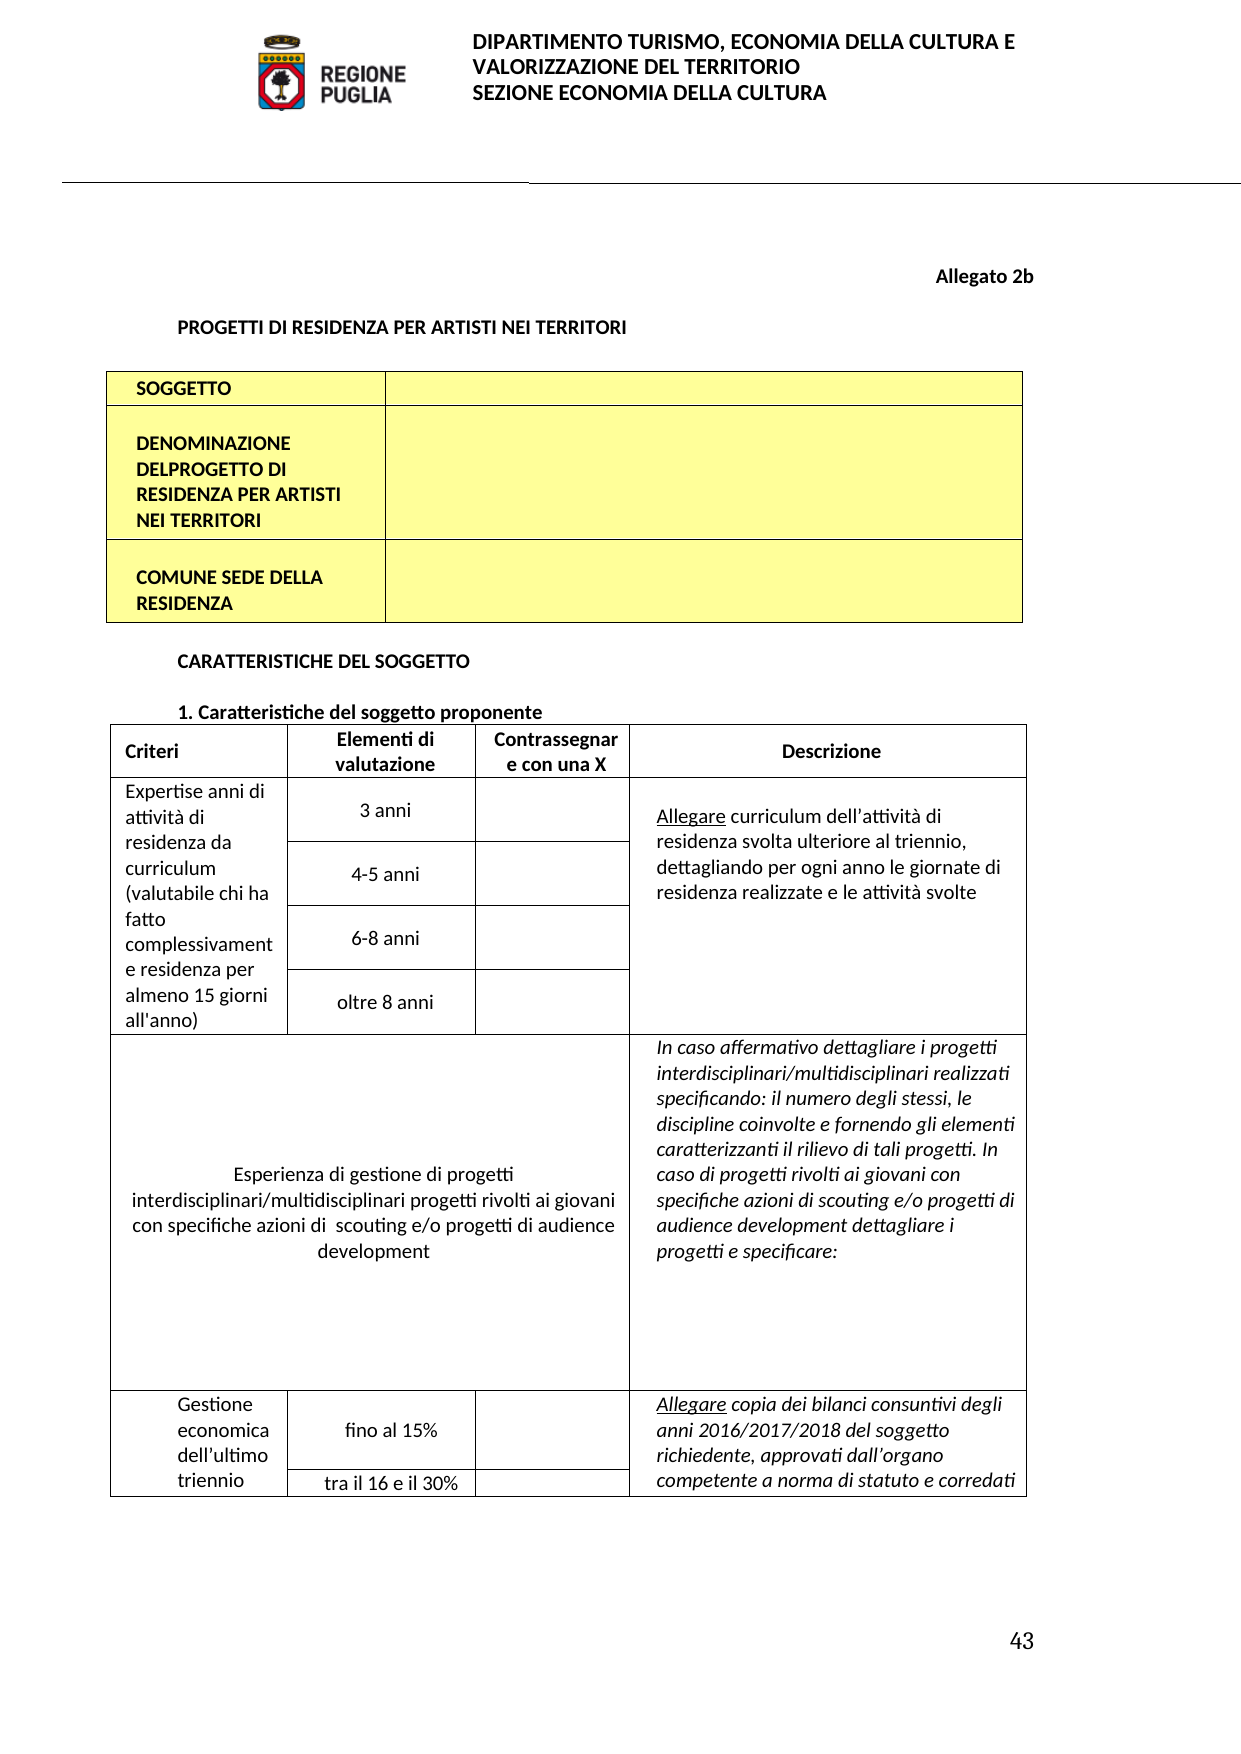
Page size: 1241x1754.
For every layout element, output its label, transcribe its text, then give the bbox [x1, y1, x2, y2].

table_cell In caso affermativo dettagliare i progetti interdisciplinari/multidisciplinari realizzati specificando: il numero degli stessi, le discipline coinvolte e fornendo gli elementi caratterizzanti il rilievo di tali progetti. In caso di progetti rivolti ai giovani con specifiche azioni di scouting e/o progetti di audience development dettagliare i progetti e specificare: [630, 1035, 1026, 1390]
table_cell [476, 906, 629, 969]
table_cell Gestione economica dell’ultimo triennio [111, 1391, 287, 1496]
table_cell tra il 16 e il 30% [288, 1470, 475, 1496]
table_cell DENOMINAZIONE DELPROGETTO DI RESIDENZA PER ARTISTI NEI TERRITORI [107, 406, 385, 538]
table_header SOGGETTO [107, 372, 385, 404]
table_cell fino al 15% [288, 1391, 475, 1469]
subtitle CARATTERISTICHE DEL SOGGETTO [177, 648, 1034, 673]
table_cell 3 anni [288, 778, 475, 841]
table_cell [476, 778, 629, 841]
text Allegato 2b [177, 263, 1034, 289]
table_cell Esperienza di gestione di progetti interdisciplinari/multidisciplinari progetti rivolti ai giovani con specifiche azioni di scouting e/o progetti di audience development [111, 1035, 629, 1390]
subtitle PROGETTI DI RESIDENZA PER ARTISTI NEI TERRITORI [177, 314, 1034, 339]
table_cell 4-5 anni [288, 842, 475, 905]
table_cell Expertise anni di attività di residenza da curriculum (valutabile chi ha fatto complessivamente residenza per almeno 15 giorni all'anno) [111, 778, 287, 1033]
text 1. Caratteristiche del soggetto proponente [177, 699, 1034, 724]
table_cell Allegare copia dei bilanci consuntivi degli anni 2016/2017/2018 del soggetto richiedente, approvati dall’organo competente a norma di statuto e corredati da relativi verbali debitamente sottoscritti. Fornire la percentuale del rapporto tra entrate NON pubbliche sul totale delle entrare iscritte in bilancio (ricavi/valore della produzione): [630, 1391, 1026, 1496]
table_header [386, 372, 1022, 404]
table_cell [476, 970, 629, 1033]
table_cell [476, 1391, 629, 1469]
table_cell 6-8 anni [288, 906, 475, 969]
table_cell oltre 8 anni [288, 970, 475, 1033]
table_header Criteri [111, 725, 287, 777]
table_cell [386, 540, 1022, 622]
table_cell COMUNE SEDE DELLA RESIDENZA [107, 540, 385, 622]
table_header Descrizione [630, 725, 1026, 777]
table_cell [476, 842, 629, 905]
table_header Elementi di valutazione [288, 725, 475, 777]
table_cell [386, 406, 1022, 538]
table_cell Allegare curriculum dell’attività di residenza svolta ulteriore al triennio, dettagliando per ogni anno le giornate di residenza realizzate e le attività svolte [630, 778, 1026, 1033]
table_header Contrassegnare con una X [476, 725, 629, 777]
table_cell [476, 1470, 629, 1496]
